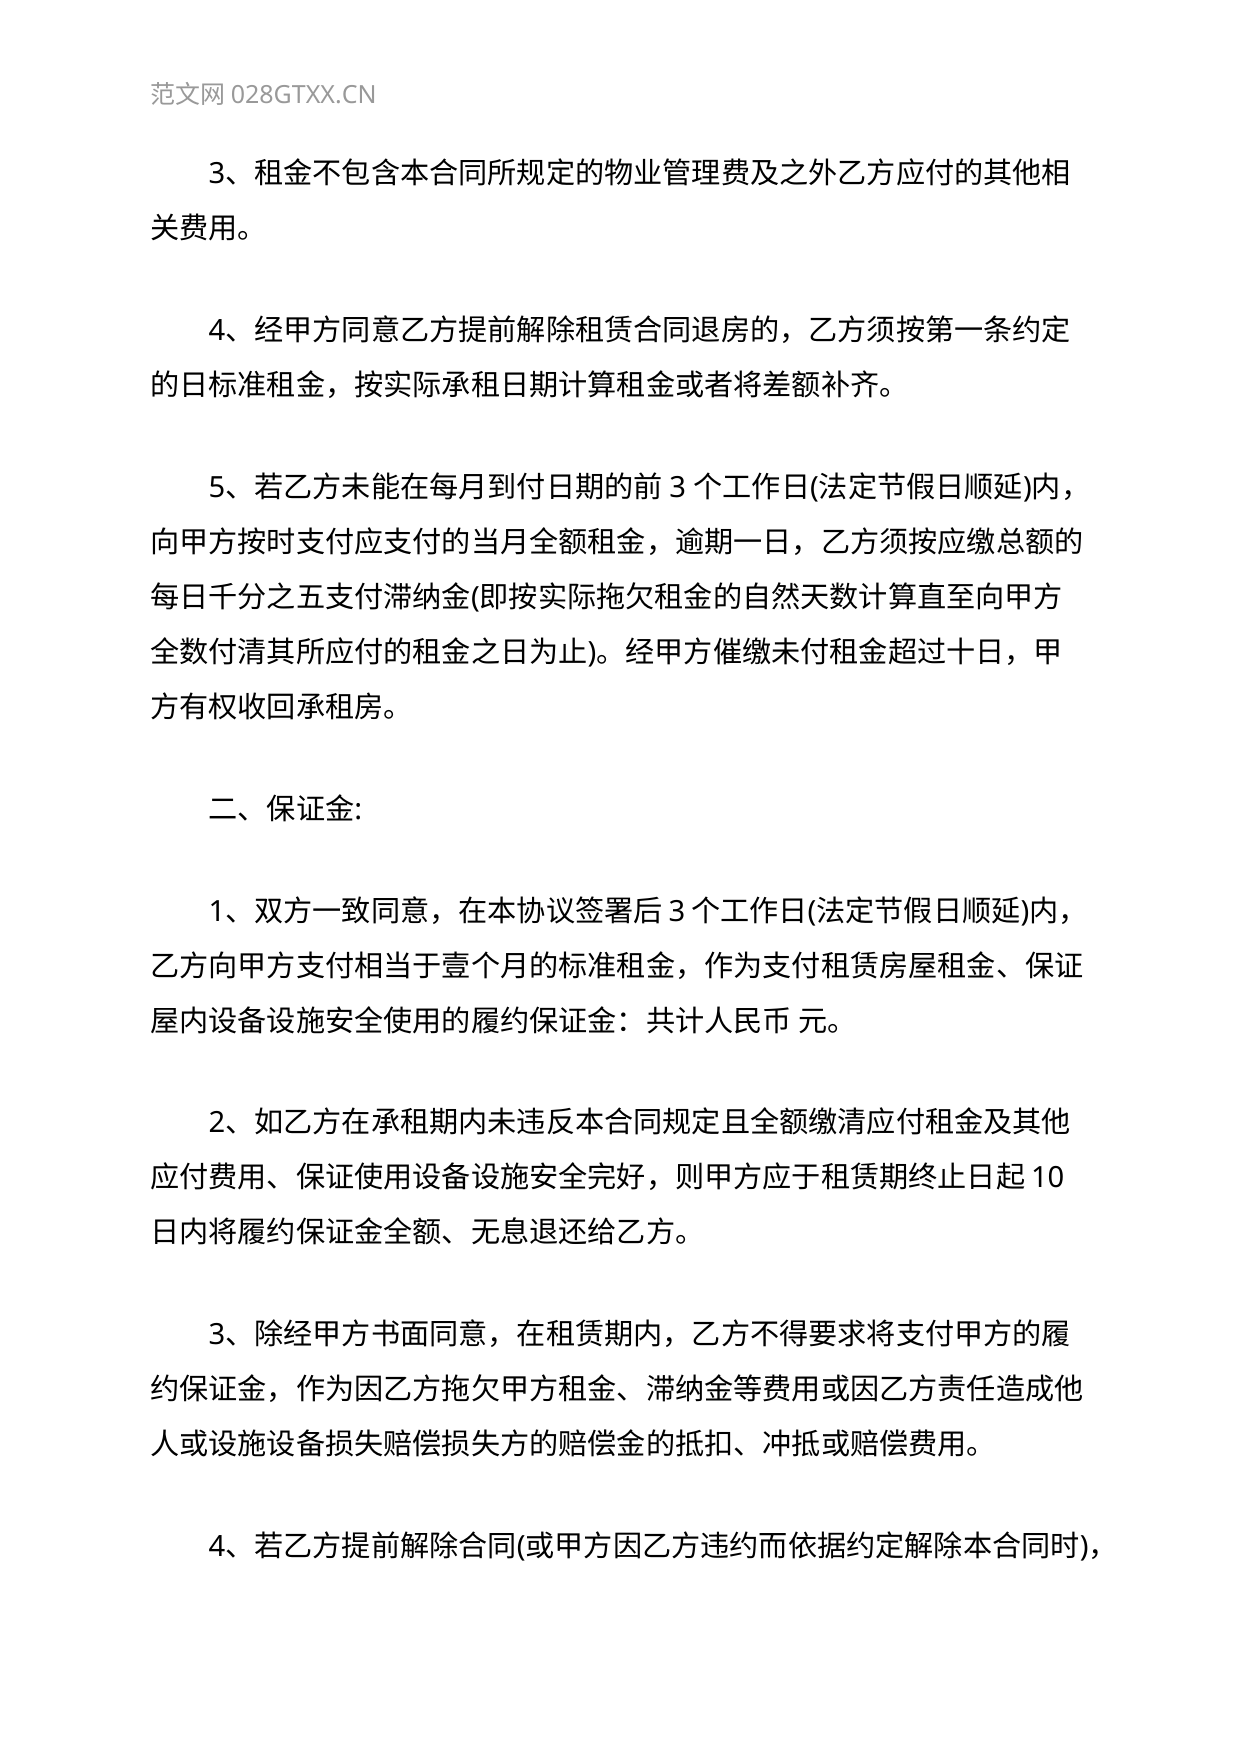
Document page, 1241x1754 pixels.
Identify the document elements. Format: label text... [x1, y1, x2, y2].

text 3、租金不包含本合同所规定的物业管理费及之外乙方应付的其他相关费用。 [150, 150, 1090, 247]
text 5、若乙方未能在每月到付日期的前 3 个工作日(法定节假日顺延)内，向甲方按时支付应支付的当月全额租金，逾期一日，乙方须按应缴总额的每日千分之五支付滞纳金(即按实际拖欠租金的自然天数计算直至向甲方全数付清其所应付的租金之日为止)。经甲方催缴未付租金超过十日，甲方有权收回承租房。 [150, 463, 1090, 726]
text 2、如乙方在承租期内未违反本合同规定且全额缴清应付租金及其他应付费用、保证使用设备设施安全完好，则甲方应于租赁期终止日起10日内将履约保证金全额、无息退还给乙方。 [150, 1099, 1090, 1251]
text 二、保证金: [150, 785, 1090, 828]
text 3、除经甲方书面同意，在租赁期内，乙方不得要求将支付甲方的履约保证金，作为因乙方拖欠甲方租金、滞纳金等费用或因乙方责任造成他人或设施设备损失赔偿损失方的赔偿金的抵扣、冲抵或赔偿费用。 [150, 1311, 1090, 1463]
text 4、经甲方同意乙方提前解除租赁合同退房的，乙方须按第一条约定的日标准租金，按实际承租日期计算租金或者将差额补齐。 [150, 307, 1090, 404]
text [150, 1522, 1090, 1565]
text 1、双方一致同意，在本协议签署后3个工作日(法定节假日顺延)内，乙方向甲方支付相当于壹个月的标准租金，作为支付租赁房屋租金、保证屋内设备设施安全使用的履约保证金：共计人民币 元。 [150, 887, 1090, 1039]
